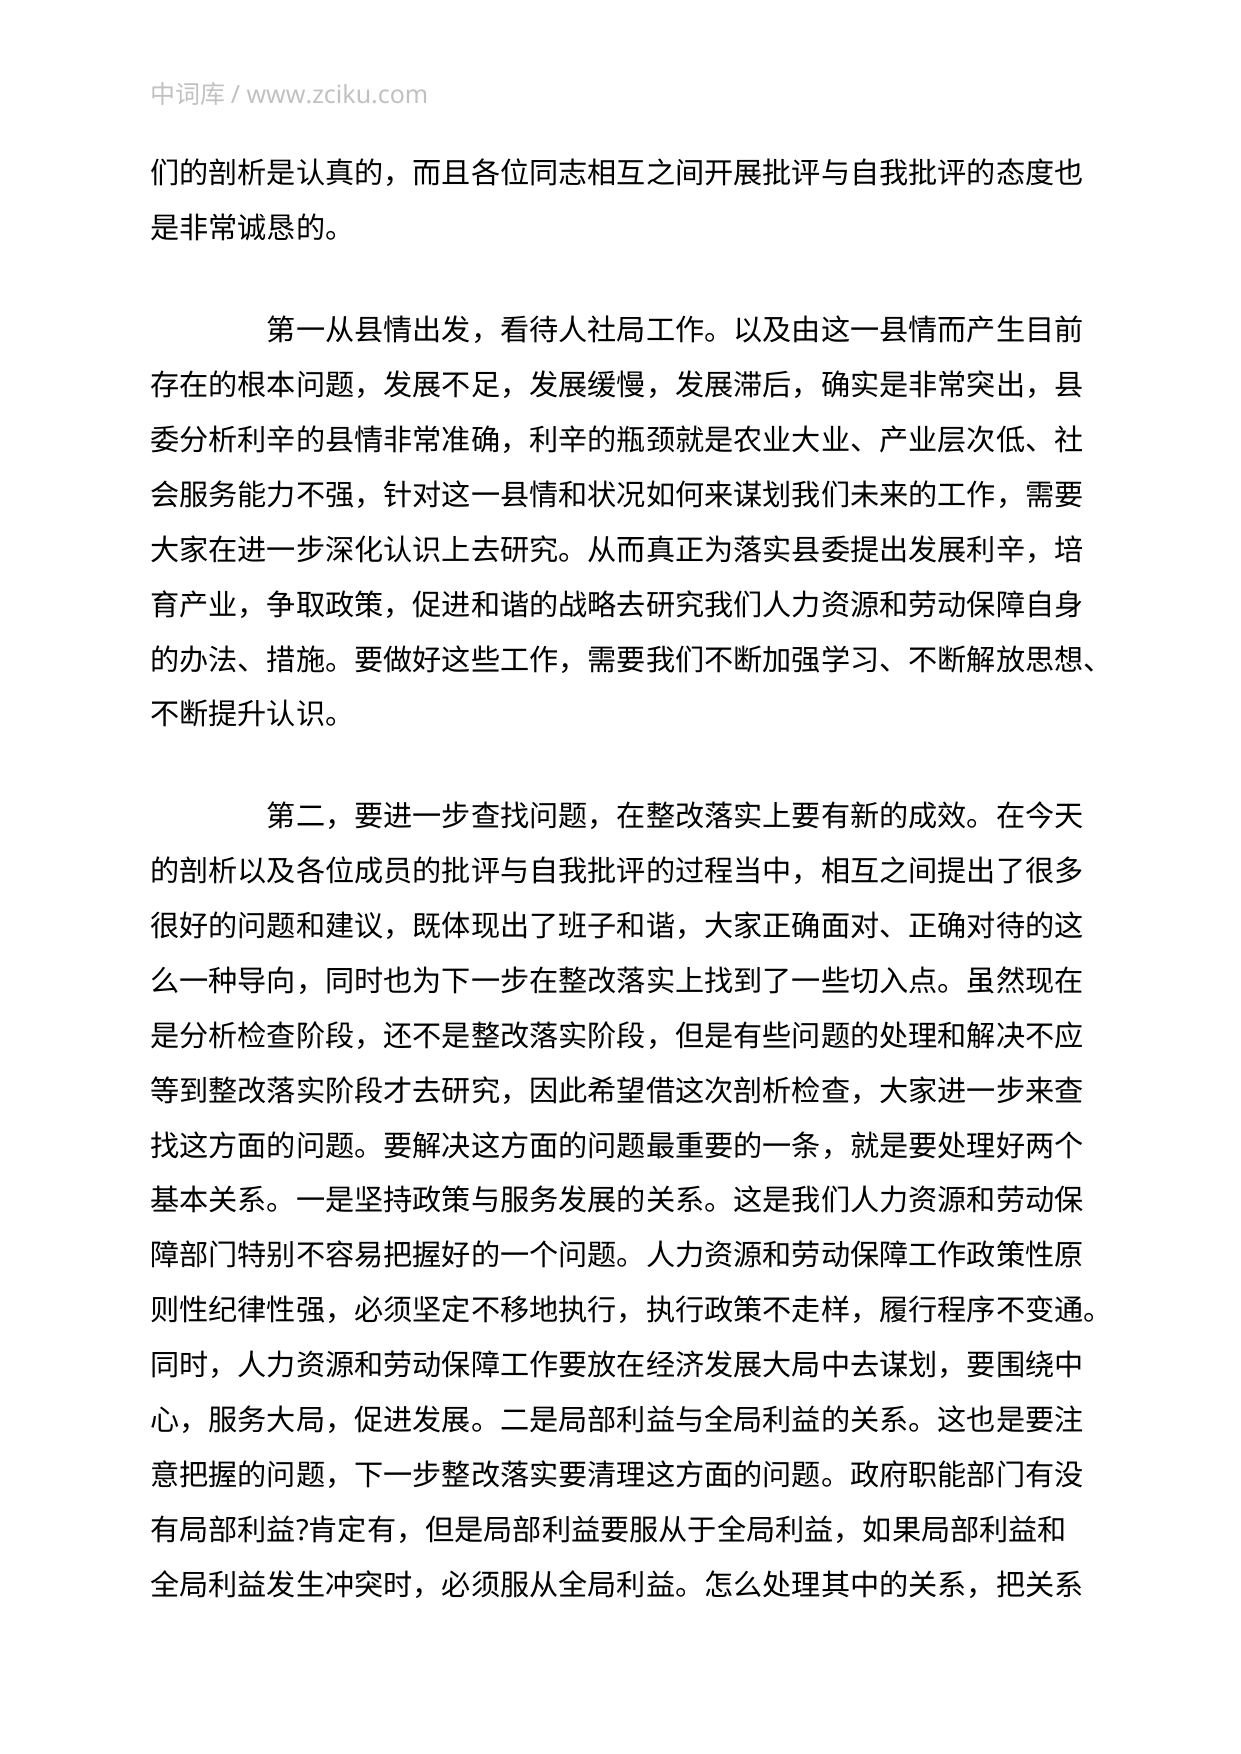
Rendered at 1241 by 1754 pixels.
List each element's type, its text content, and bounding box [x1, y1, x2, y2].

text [150, 793, 1090, 1604]
text 第一从县情出发，看待人社局工作。以及由这一县情而产生目前存在的根本问题，发展不足，发展缓慢，发展滞后，确实是非常突出，县委分析利辛的县情非常准确，利辛的瓶颈就是农业大业、产业层次低、社会服务能力不强，针对这一县情和状况如何来谋划我们未来的工作，需要大家在进一步深化认识上去研究。从而真正为落实县委提出发展利辛，培育产业，争取政策，促进和谐的战略去研究我们人力资源和劳动保障自身的办法、措施。要做好这些工作，需要我们不断加强学习、不断解放思想、不断提升认识。 [150, 307, 1090, 733]
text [150, 150, 1090, 247]
